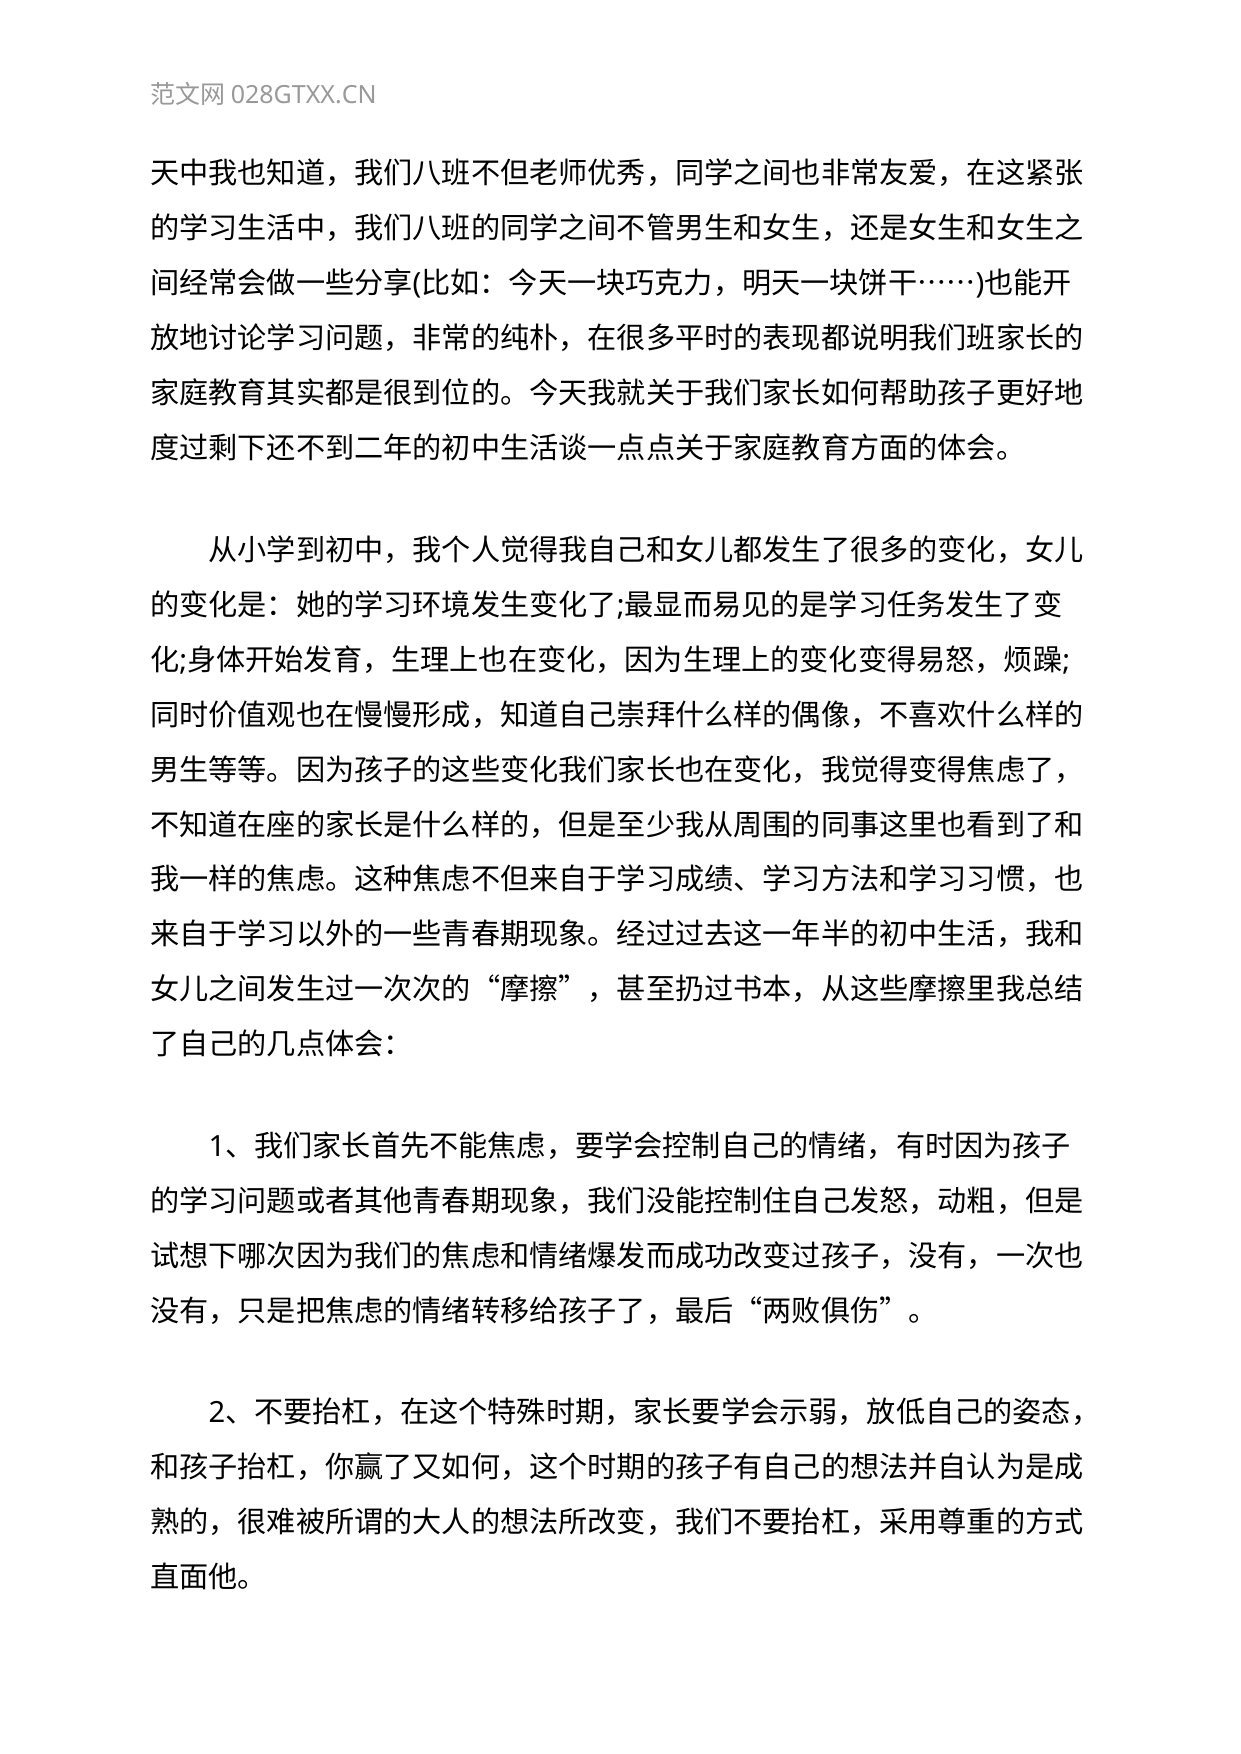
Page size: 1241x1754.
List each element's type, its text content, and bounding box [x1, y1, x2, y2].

text 1、我们家长首先不能焦虑，要学会控制自己的情绪，有时因为孩子的学习问题或者其他青春期现象，我们没能控制住自己发怒，动粗，但是试想下哪次因为我们的焦虑和情绪爆发而成功改变过孩子，没有，一次也没有，只是把焦虑的情绪转移给孩子了，最后“两败俱伤”。 [150, 1122, 1090, 1329]
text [150, 150, 1090, 467]
text 从小学到初中，我个人觉得我自己和女儿都发生了很多的变化，女儿的变化是：她的学习环境发生变化了;最显而易见的是学习任务发生了变化;身体开始发育，生理上也在变化，因为生理上的变化变得易怒，烦躁;同时价值观也在慢慢形成，知道自己崇拜什么样的偶像，不喜欢什么样的男生等等。因为孩子的这些变化我们家长也在变化，我觉得变得焦虑了，不知道在座的家长是什么样的，但是至少我从周围的同事这里也看到了和我一样的焦虑。这种焦虑不但来自于学习成绩、学习方法和学习习惯，也来自于学习以外的一些青春期现象。经过过去这一年半的初中生活，我和女儿之间发生过一次次的“摩擦”，甚至扔过书本，从这些摩擦里我总结了自己的几点体会： [150, 526, 1090, 1063]
text 2、不要抬杠，在这个特殊时期，家长要学会示弱，放低自己的姿态，和孩子抬杠，你赢了又如何，这个时期的孩子有自己的想法并自认为是成熟的，很难被所谓的大人的想法所改变，我们不要抬杠，采用尊重的方式直面他。 [150, 1389, 1090, 1596]
